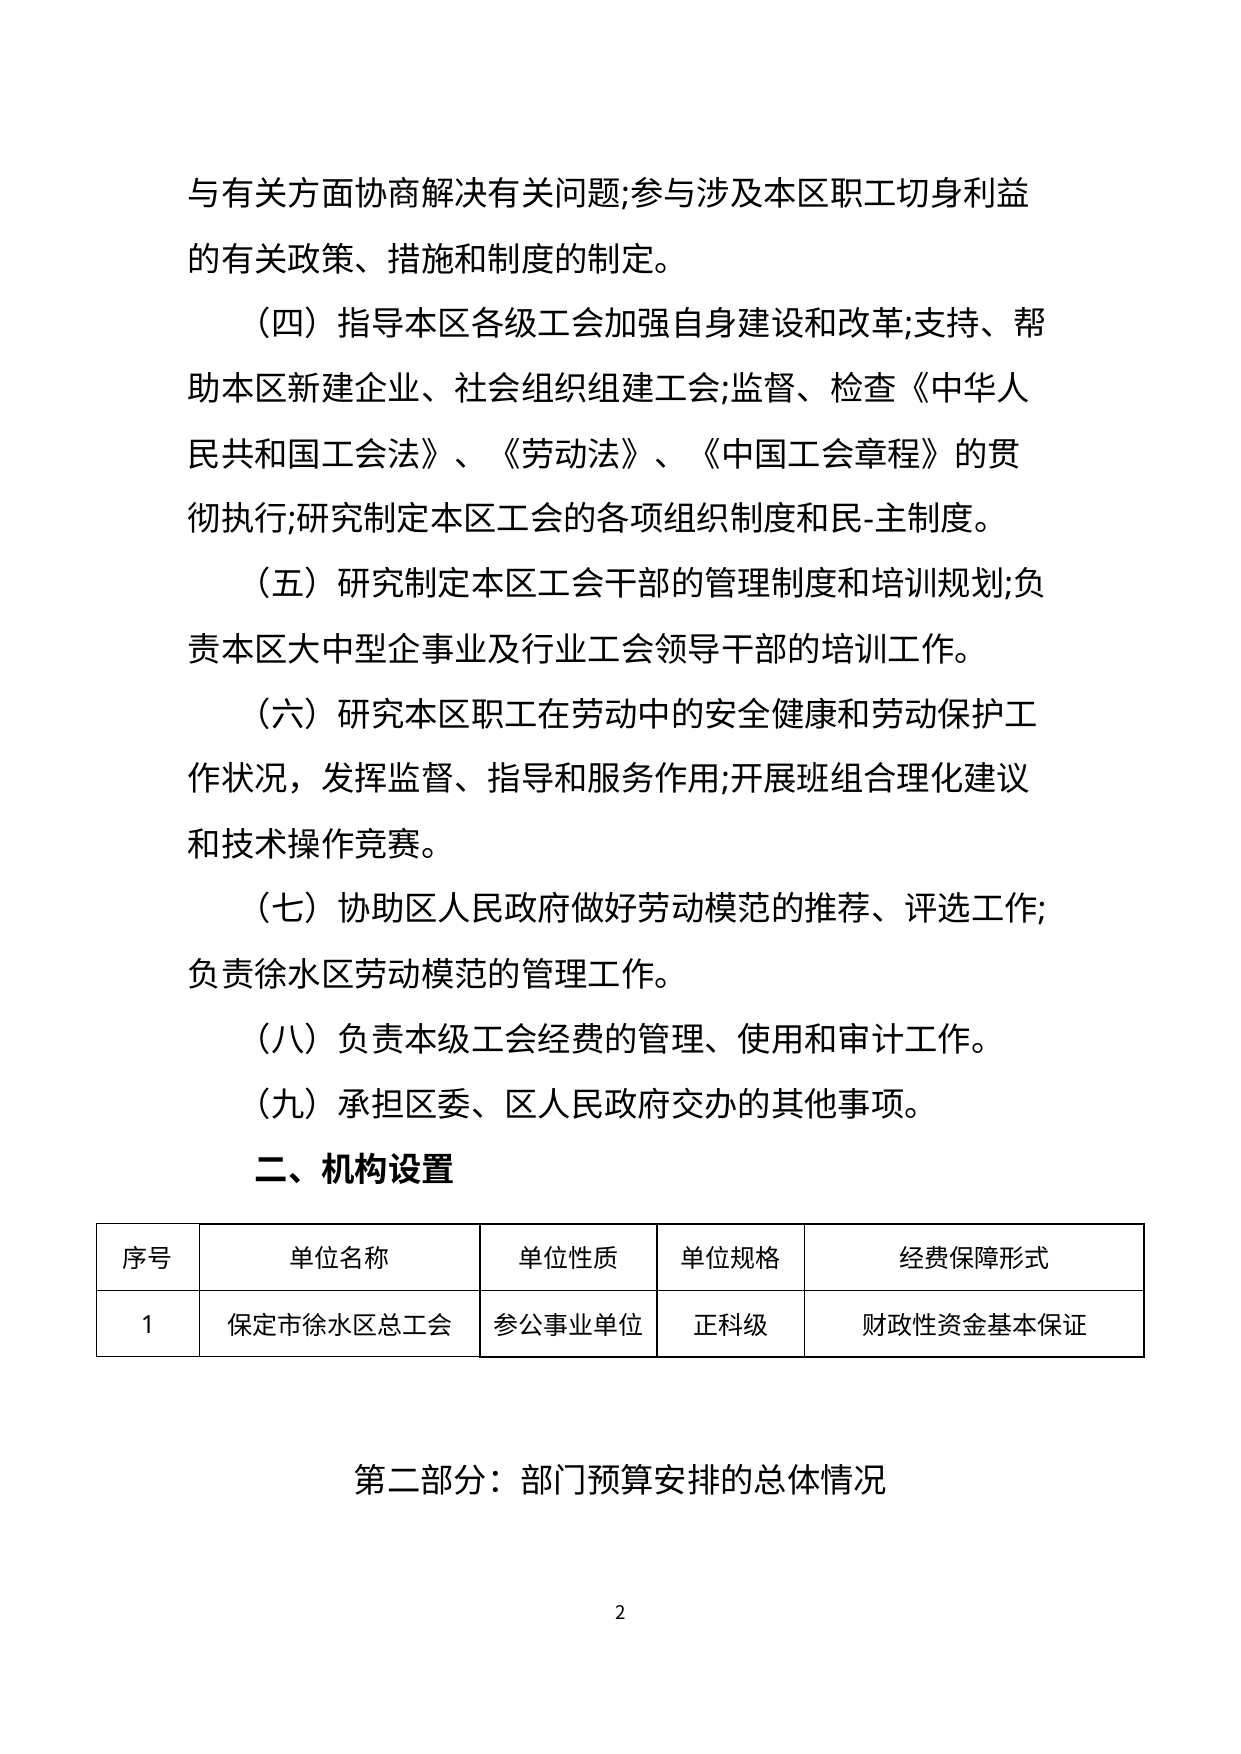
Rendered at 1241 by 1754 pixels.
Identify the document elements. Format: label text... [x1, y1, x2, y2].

text 第二部分：部门预算安排的总体情况 [187, 1445, 1053, 1510]
text （四）指导本区各级工会加强自身建设和改革;支持、帮助本区新建企业、社会组织组建工会;监督、检查《中华人民共和国工会法》、《劳动法》、《中国工会章程》的贯彻执行;研究制定本区工会的各项组织制度和民-主制度。 [187, 289, 1053, 549]
table_cell 财政性资金基本保证 [805, 1291, 1143, 1356]
table_cell 正科级 [658, 1291, 804, 1356]
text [187, 159, 1053, 289]
text （六）研究本区职工在劳动中的安全健康和劳动保护工作状况，发挥监督、指导和服务作用;开展班组合理化建议和技术操作竞赛。 [187, 679, 1053, 874]
text （八）负责本级工会经费的管理、使用和审计工作。 [187, 1004, 1053, 1069]
table_header 单位名称 [200, 1225, 479, 1289]
text （九）承担区委、区人民政府交办的其他事项。 [187, 1069, 1053, 1134]
table_header 序号 [97, 1224, 199, 1289]
text 二、机构设置 [187, 1134, 1053, 1199]
text （七）协助区人民政府做好劳动模范的推荐、评选工作;负责徐水区劳动模范的管理工作。 [187, 874, 1053, 1004]
table_header 单位规格 [658, 1225, 804, 1289]
table_header 经费保障形式 [805, 1225, 1143, 1289]
table_cell 1 [97, 1291, 199, 1356]
table_cell 参公事业单位 [481, 1291, 656, 1356]
text （五）研究制定本区工会干部的管理制度和培训规划;负责本区大中型企事业及行业工会领导干部的培训工作。 [187, 549, 1053, 679]
table_cell 保定市徐水区总工会 [200, 1291, 479, 1356]
table_header 单位性质 [481, 1225, 656, 1289]
